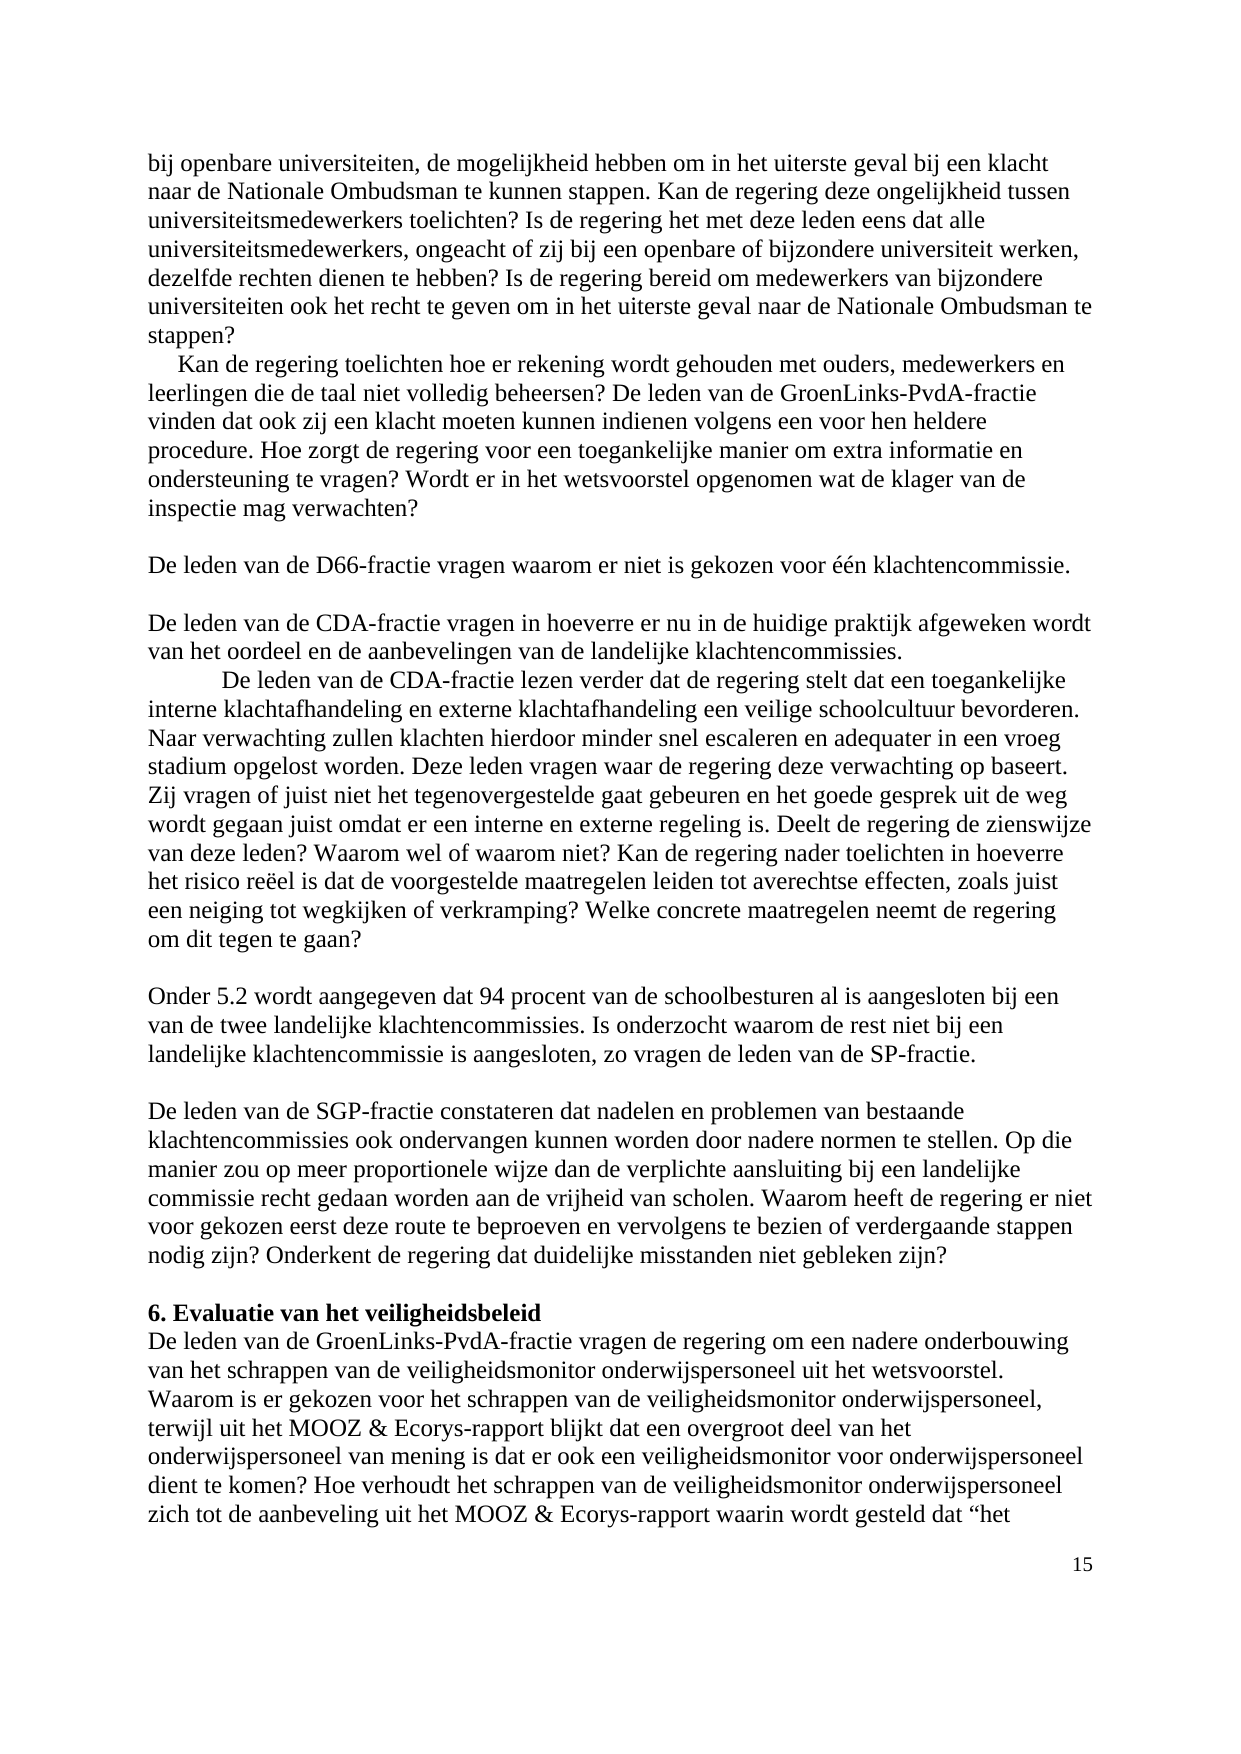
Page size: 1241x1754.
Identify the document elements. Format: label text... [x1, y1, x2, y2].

text De leden van de CDA-fractie vragen in hoeverre er nu in de huidige praktijk afgeweken wordt van het oordeel en de aanbevelingen van de landelijke klachtencommissies. [148, 608, 1092, 665]
text Onder 5.2 wordt aangegeven dat 94 procent van de schoolbesturen al is aangesloten bij een van de twee landelijke klachtencommissies. Is onderzocht waarom de rest niet bij een landelijke klachtencommissie is aangesloten, zo vragen de leden van de SP-fractie. [148, 981, 1093, 1068]
text De leden van de SGP-fractie constateren dat nadelen en problemen van bestaande klachtencommissies ook ondervangen kunnen worden door nadere normen te stellen. Op die manier zou op meer proportionele wijze dan de verplichte aansluiting bij een landelijke commissie recht gedaan worden aan de vrijheid van scholen. Waarom heeft de regering er niet voor gekozen eerst deze route te beproeven en vervolgens te bezien of verdergaande stappen nodig zijn? Onderkent de regering dat duidelijke misstanden niet gebleken zijn? [148, 1096, 1093, 1269]
text De leden van de D66-fractie vragen waarom er niet is gekozen voor één klachtencommissie. [148, 550, 1093, 579]
text Kan de regering toelichten hoe er rekening wordt gehouden met ouders, medewerkers en leerlingen die de taal niet volledig beheersen? De leden van de GroenLinks-PvdA-fractie vinden dat ook zij een klacht moeten kunnen indienen volgens een voor hen heldere procedure. Hoe zorgt de regering voor een toegankelijke manier om extra informatie en ondersteuning te vragen? Wordt er in het wetsvoorstel opgenomen wat de klager van de inspectie mag verwachten? [148, 349, 1093, 521]
text De leden van de CDA-fractie lezen verder dat de regering stelt dat een toegankelijke interne klachtafhandeling en externe klachtafhandeling een veilige schoolcultuur bevorderen. Naar verwachting zullen klachten hierdoor minder snel escaleren en adequater in een vroeg stadium opgelost worden. Deze leden vragen waar de regering deze verwachting op baseert. Zij vragen of juist niet het tegenovergestelde gaat gebeuren en het goede gesprek uit de weg wordt gegaan juist omdat er een interne en externe regeling is. Deelt de regering de zienswijze van deze leden? Waarom wel of waarom niet? Kan de regering nader toelichten in hoeverre het risico reëel is dat de voorgestelde maatregelen leiden tot averechtse effecten, zoals juist een neiging tot wegkijken of verkramping? Welke concrete maatregelen neemt de regering om dit tegen te gaan? [148, 665, 1092, 953]
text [148, 148, 1092, 349]
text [148, 1326, 1092, 1528]
text 6. Evaluatie van het veiligheidsbeleid [148, 1298, 1093, 1326]
